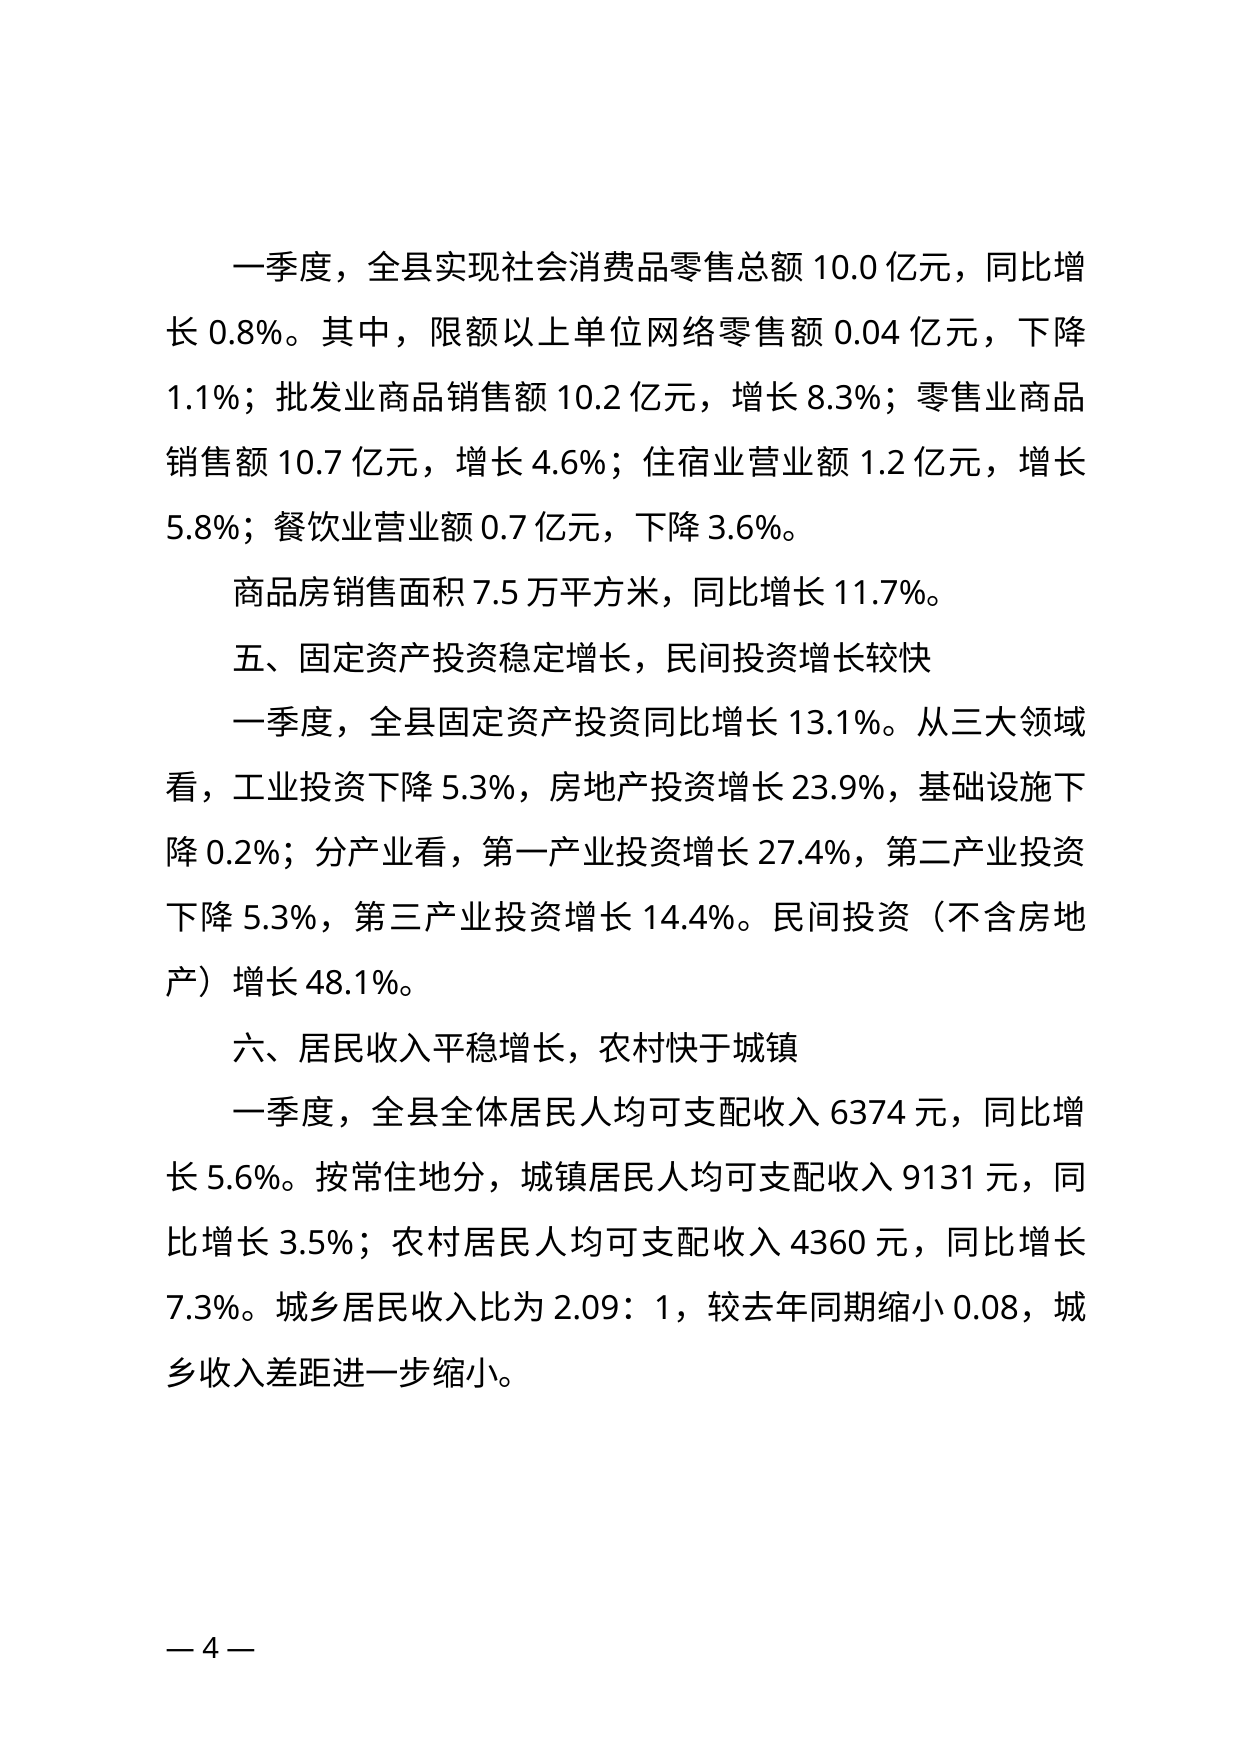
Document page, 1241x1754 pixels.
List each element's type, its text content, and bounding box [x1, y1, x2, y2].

list 一季度，全县全体居民人均可支配收入6374元，同比增长5.6%。按常住地分，城镇居民人均可支配收入9131元，同比增长3.5%；农村居民人均可支配收入4360元，同比增长7.3%。城乡居民收入比为2.09：1，较去年同期缩小 0.08，城乡收入差距进一步缩小。 [165, 1078, 1087, 1403]
list 五、固定资产投资稳定增长，民间投资增长较快 [165, 623, 1087, 688]
list 一季度，全县实现社会消费品零售总额10.0亿元，同比增长0.8%。其中，限额以上单位网络零售额0.04亿元，下降1.1%；批发业商品销售额10.2亿元，增长8.3%；零售业商品销售额10.7亿元，增长4.6%；住宿业营业额1.2亿元，增长5.8%；餐饮业营业额0.7亿元，下降3.6%。 [165, 233, 1087, 558]
list 商品房销售面积7.5万平方米，同比增长11.7%。 [165, 558, 1087, 623]
list 六、居民收入平稳增长，农村快于城镇 [165, 1013, 1087, 1078]
text 一季度，全县固定资产投资同比增长13.1%。从三大领域看，工业投资下降5.3%，房地产投资增长23.9%，基础设施下降0.2%；分产业看，第一产业投资增长27.4%，第二产业投资下降5.3%，第三产业投资增长14.4%。民间投资（不含房地产）增长48.1%。 [165, 688, 1087, 1013]
